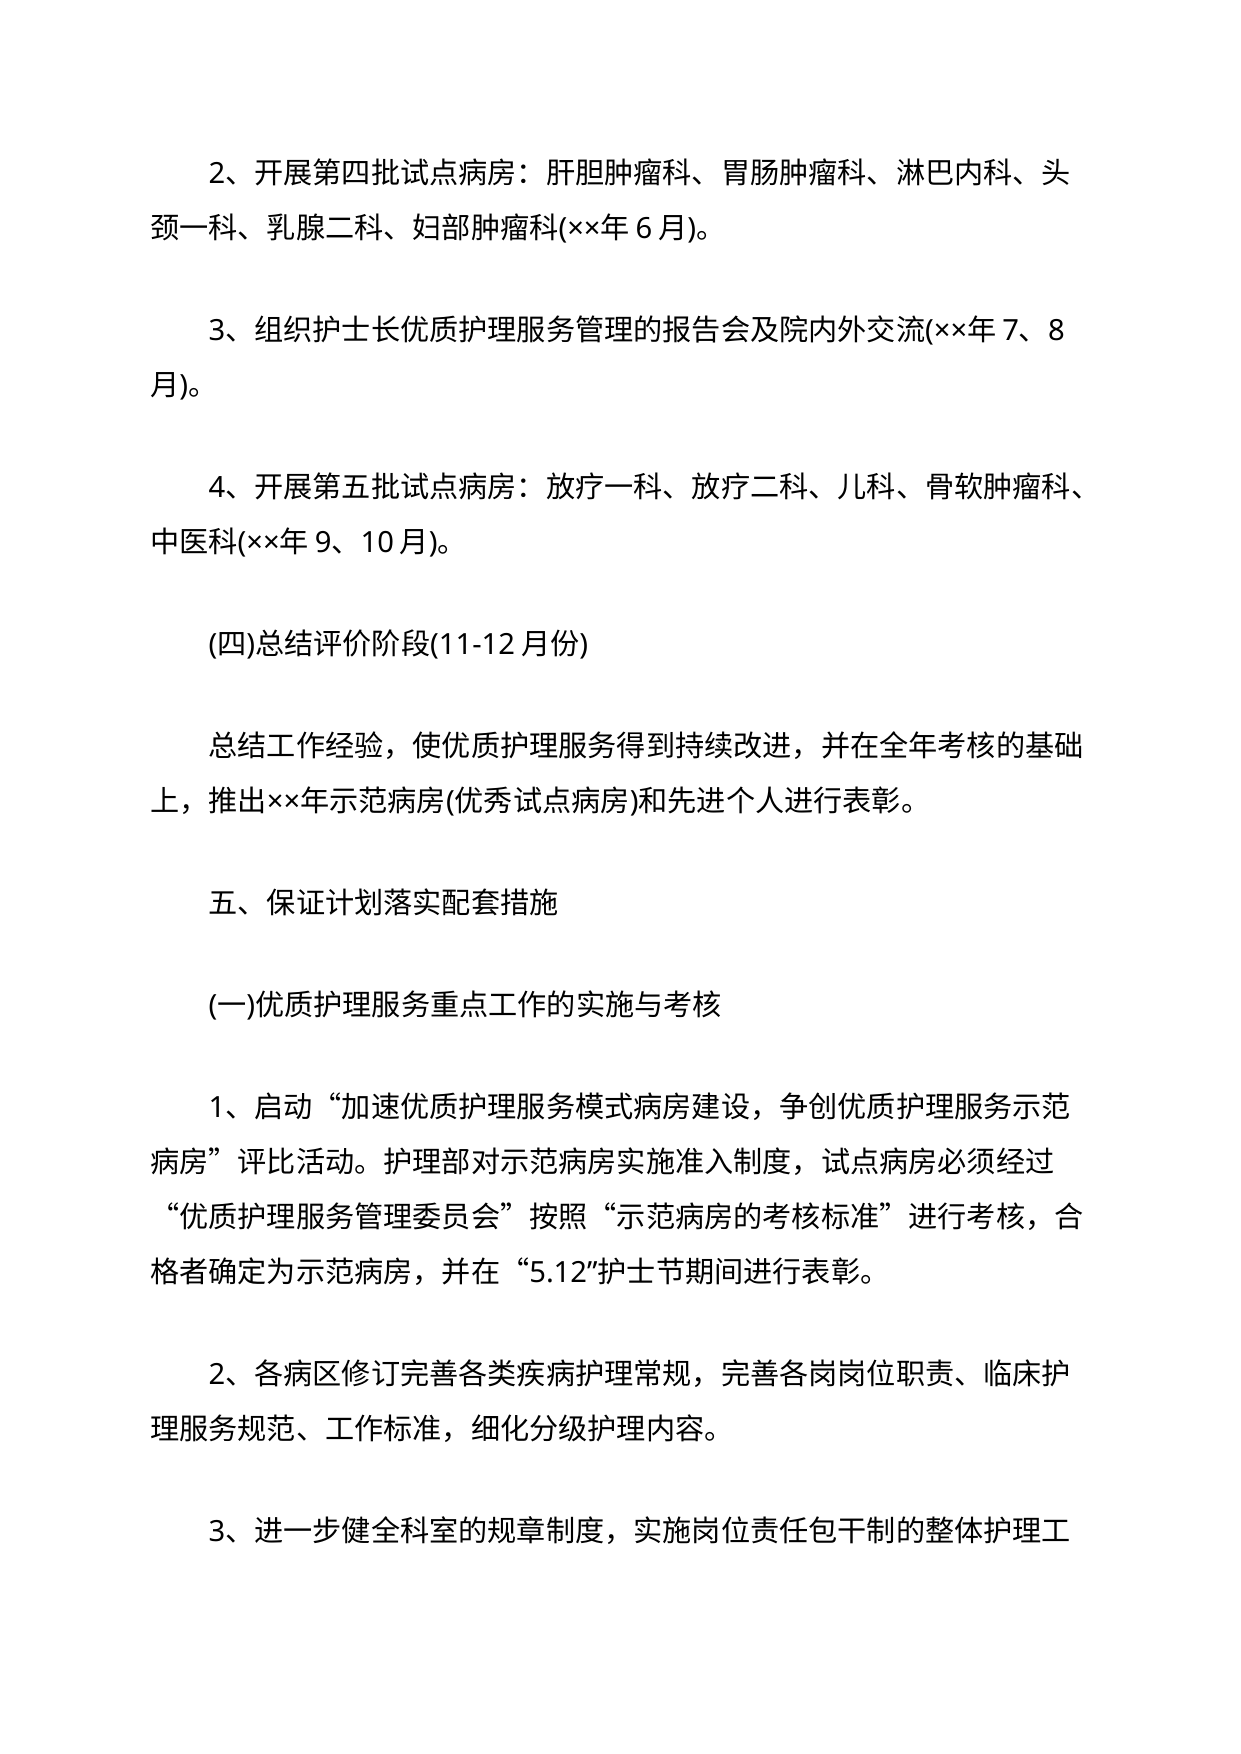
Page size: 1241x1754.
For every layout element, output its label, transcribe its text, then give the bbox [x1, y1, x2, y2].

text 1、启动“加速优质护理服务模式病房建设，争创优质护理服务示范病房”评比活动。护理部对示范病房实施准入制度，试点病房必须经过“优质护理服务管理委员会”按照“示范病房的考核标准”进行考核，合格者确定为示范病房，并在“5.12”护士节期间进行表彰。 [150, 1083, 1090, 1291]
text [150, 1507, 1090, 1549]
text 五、保证计划落实配套措施 [150, 880, 1090, 922]
text 总结工作经验，使优质护理服务得到持续改进，并在全年考核的基础上，推出××年示范病房(优秀试点病房)和先进个人进行表彰。 [150, 723, 1090, 820]
text 3、组织护士长优质护理服务管理的报告会及院内外交流(××年7、8月)。 [150, 307, 1090, 404]
text (四)总结评价阶段(11-12月份) [150, 621, 1090, 663]
text 2、各病区修订完善各类疾病护理常规，完善各岗岗位职责、临床护理服务规范、工作标准，细化分级护理内容。 [150, 1350, 1090, 1448]
text 2、开展第四批试点病房：肝胆肿瘤科、胃肠肿瘤科、淋巴内科、头颈一科、乳腺二科、妇部肿瘤科(××年6月)。 [150, 150, 1090, 247]
text (一)优质护理服务重点工作的实施与考核 [150, 982, 1090, 1024]
text 4、开展第五批试点病房：放疗一科、放疗二科、儿科、骨软肿瘤科、中医科(××年9、10月)。 [150, 464, 1090, 561]
